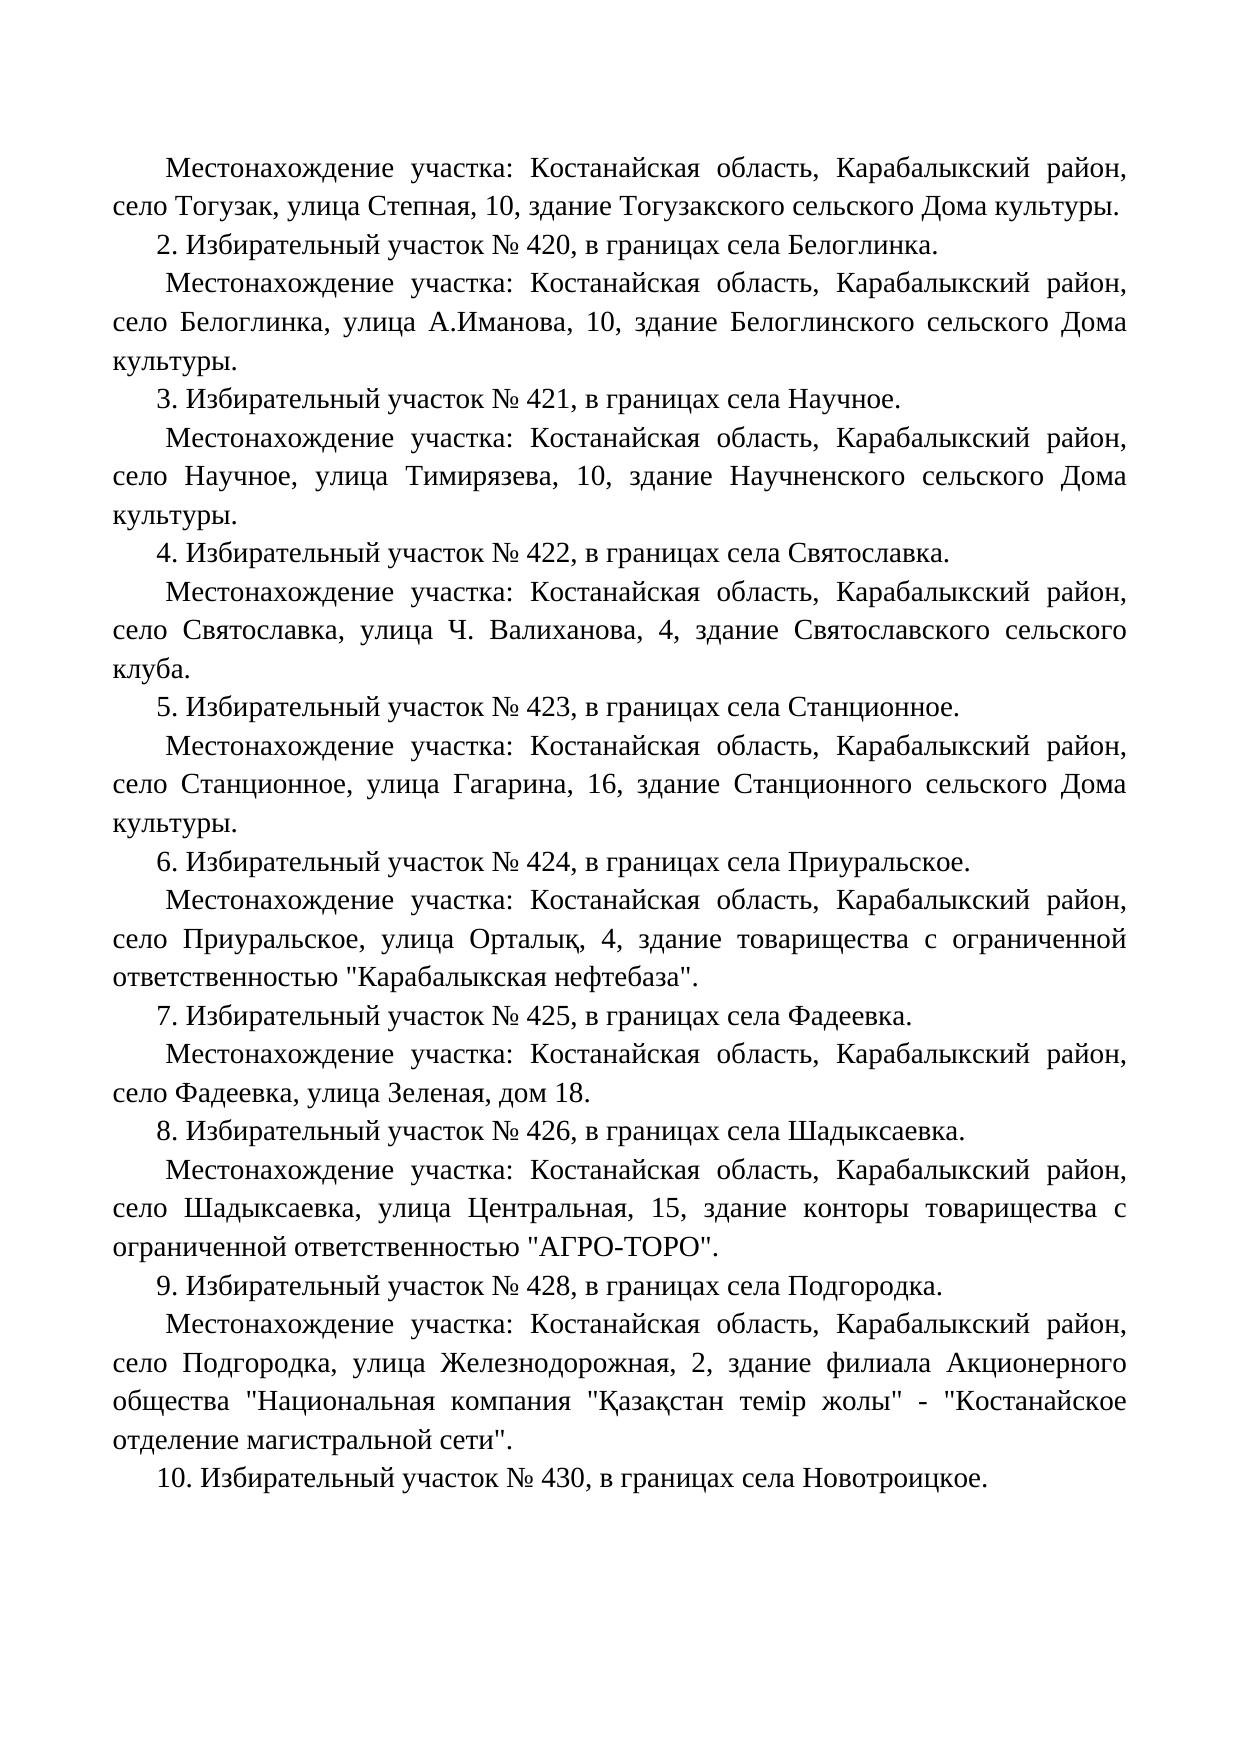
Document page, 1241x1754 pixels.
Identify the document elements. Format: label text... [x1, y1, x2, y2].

text 2. Избирательный участок № 420, в границах села Белоглинка. [112, 227, 1128, 261]
text Местонахождение участка: Костанайская область, Карабалыкский район, село Шадыксаевка, улица Центральная, 15, здание конторы товарищества с ограниченной ответственностью "АГРО-ТОРО". [112, 1152, 1128, 1263]
text Местонахождение участка: Костанайская область, Карабалыкский район, село Научное, улица Тимирязева, 10, здание Научненского сельского Дома культуры. [112, 420, 1128, 530]
text Местонахождение участка: Костанайская область, Карабалыкский район, село Подгородка, улица Железнодорожная, 2, здание филиала Акционерного общества "Национальная компания "Қазақстан темір жолы" - "Костанайское отделение магистральной сети". [112, 1306, 1128, 1455]
text 3. Избирательный участок № 421, в границах села Научное. [112, 381, 1128, 415]
text 8. Избирательный участок № 426, в границах села Шадыксаевка. [112, 1113, 1128, 1147]
text 7. Избирательный участок № 425, в границах села Фадеевка. [112, 998, 1128, 1031]
text 10. Избирательный участок № 430, в границах села Новотроицкое. [112, 1460, 1128, 1494]
text 4. Избирательный участок № 422, в границах села Святославка. [112, 535, 1128, 569]
text Местонахождение участка: Костанайская область, Карабалыкский район, село Фадеевка, улица Зеленая, дом 18. [112, 1036, 1128, 1108]
text 6. Избирательный участок № 424, в границах села Приуральское. [112, 844, 1128, 877]
text 9. Избирательный участок № 428, в границах села Подгородка. [112, 1268, 1128, 1301]
text 5. Избирательный участок № 423, в границах села Станционное. [112, 689, 1128, 723]
text Местонахождение участка: Костанайская область, Карабалыкский район, село Святославка, улица Ч. Валиханова, 4, здание Святославского сельского клуба. [112, 574, 1128, 684]
text Местонахождение участка: Костанайская область, Карабалыкский район, село Тогузак, улица Степная, 10, здание Тогузакского сельского Дома культуры. [112, 150, 1128, 222]
text Местонахождение участка: Костанайская область, Карабалыкский район, село Станционное, улица Гагарина, 16, здание Станционного сельского Дома культуры. [112, 728, 1128, 839]
text Местонахождение участка: Костанайская область, Карабалыкский район, село Белоглинка, улица А.Иманова, 10, здание Белоглинского сельского Дома культуры. [112, 266, 1128, 376]
text Местонахождение участка: Костанайская область, Карабалыкский район, село Приуральское, улица Орталық, 4, здание товарищества с ограниченной ответственностью "Карабалыкская нефтебаза". [112, 882, 1128, 993]
